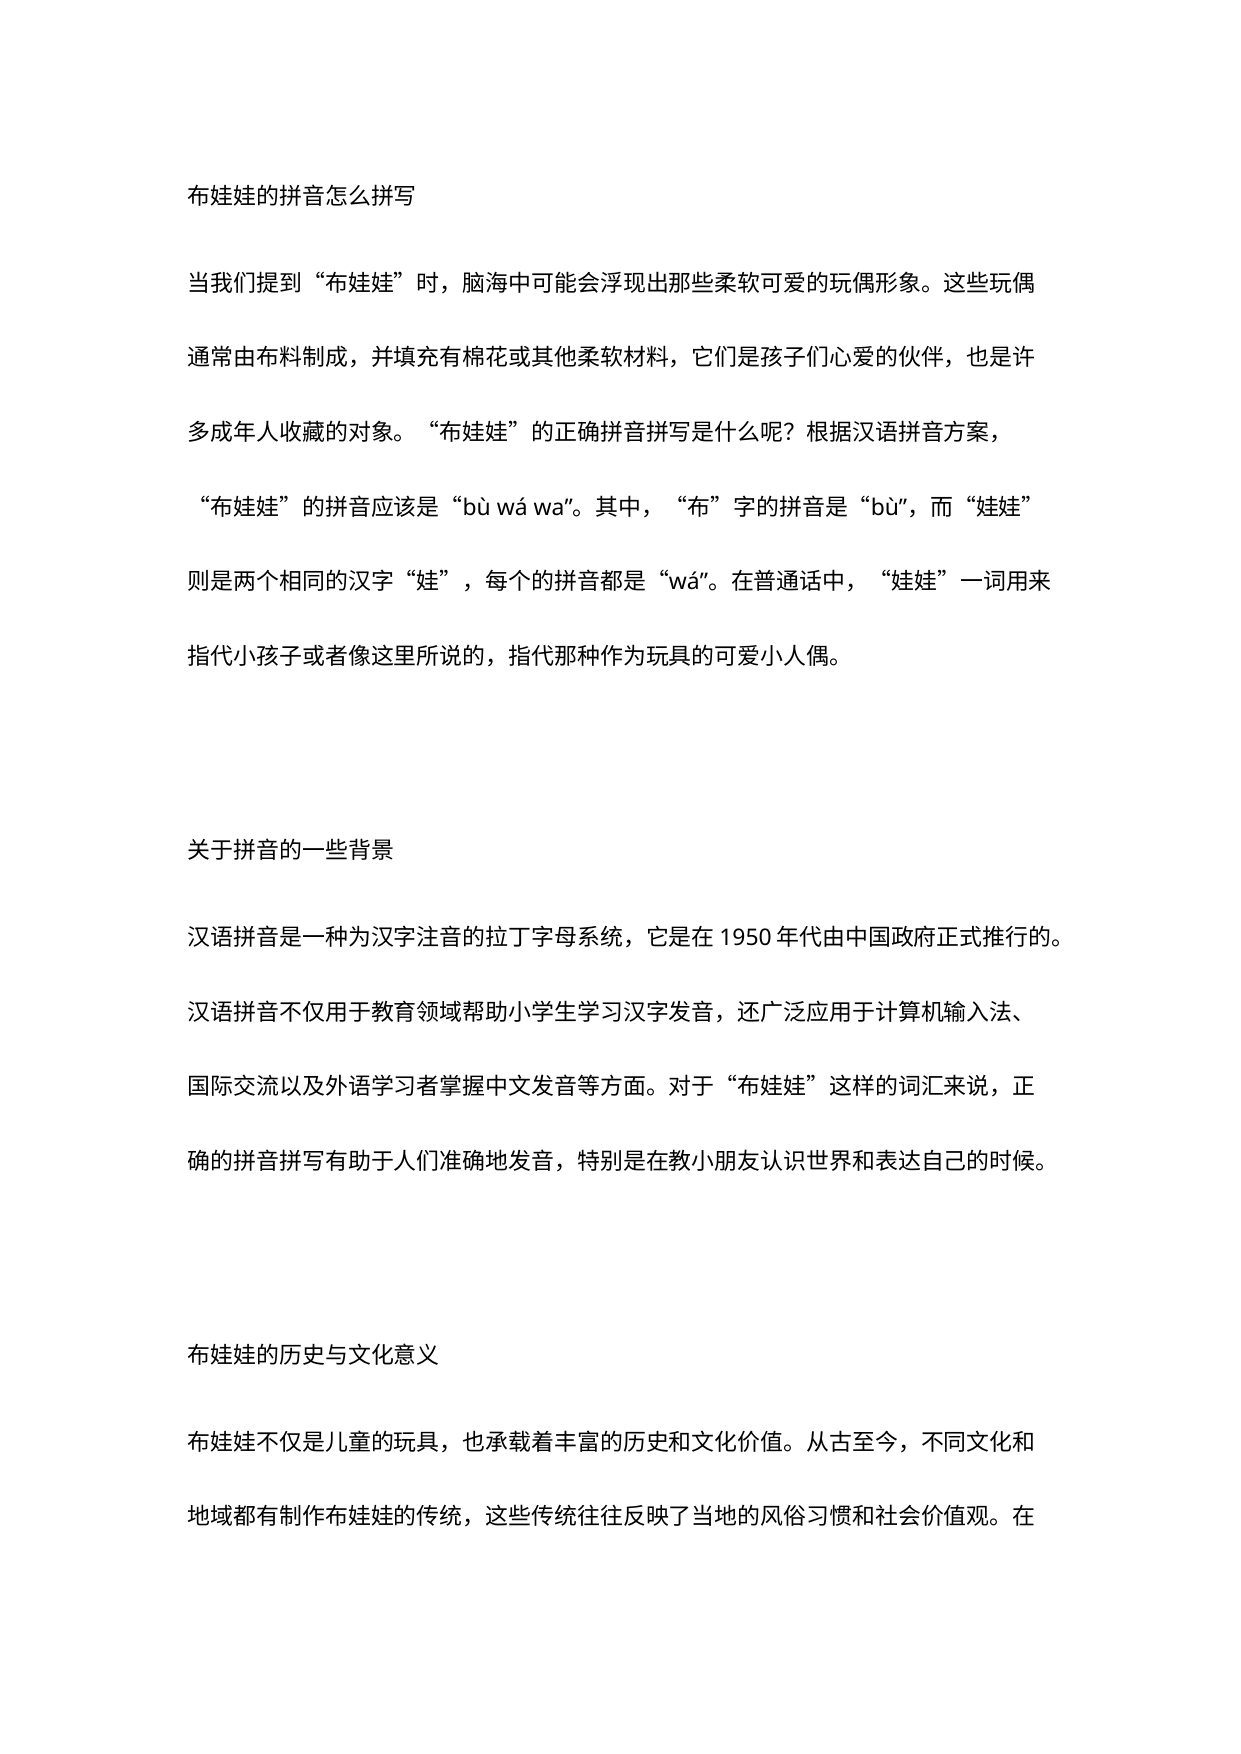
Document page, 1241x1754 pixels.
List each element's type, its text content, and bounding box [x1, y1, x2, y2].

text 布娃娃的拼音怎么拼写 [187, 162, 1053, 227]
text 关于拼音的一些背景 [187, 816, 1053, 881]
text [187, 1408, 1053, 1547]
text 布娃娃的历史与文化意义 [187, 1321, 1053, 1386]
text 当我们提到“布娃娃”时，脑海中可能会浮现出那些柔软可爱的玩偶形象。这些玩偶通常由布料制成，并填充有棉花或其他柔软材料，它们是孩子们心爱的伙伴，也是许多成年人收藏的对象。“布娃娃”的正确拼音拼写是什么呢？根据汉语拼音方案，“布娃娃”的拼音应该是“bù wá wa”。其中，“布”字的拼音是“bù”，而“娃娃”则是两个相同的汉字“娃”，每个的拼音都是“wá”。在普通话中，“娃娃”一词用来指代小孩子或者像这里所说的，指代那种作为玩具的可爱小人偶。 [187, 248, 1053, 687]
text 汉语拼音是一种为汉字注音的拉丁字母系统，它是在1950年代由中国政府正式推行的。汉语拼音不仅用于教育领域帮助小学生学习汉字发音，还广泛应用于计算机输入法、国际交流以及外语学习者掌握中文发音等方面。对于“布娃娃”这样的词汇来说，正确的拼音拼写有助于人们准确地发音，特别是在教小朋友认识世界和表达自己的时候。 [187, 903, 1053, 1192]
